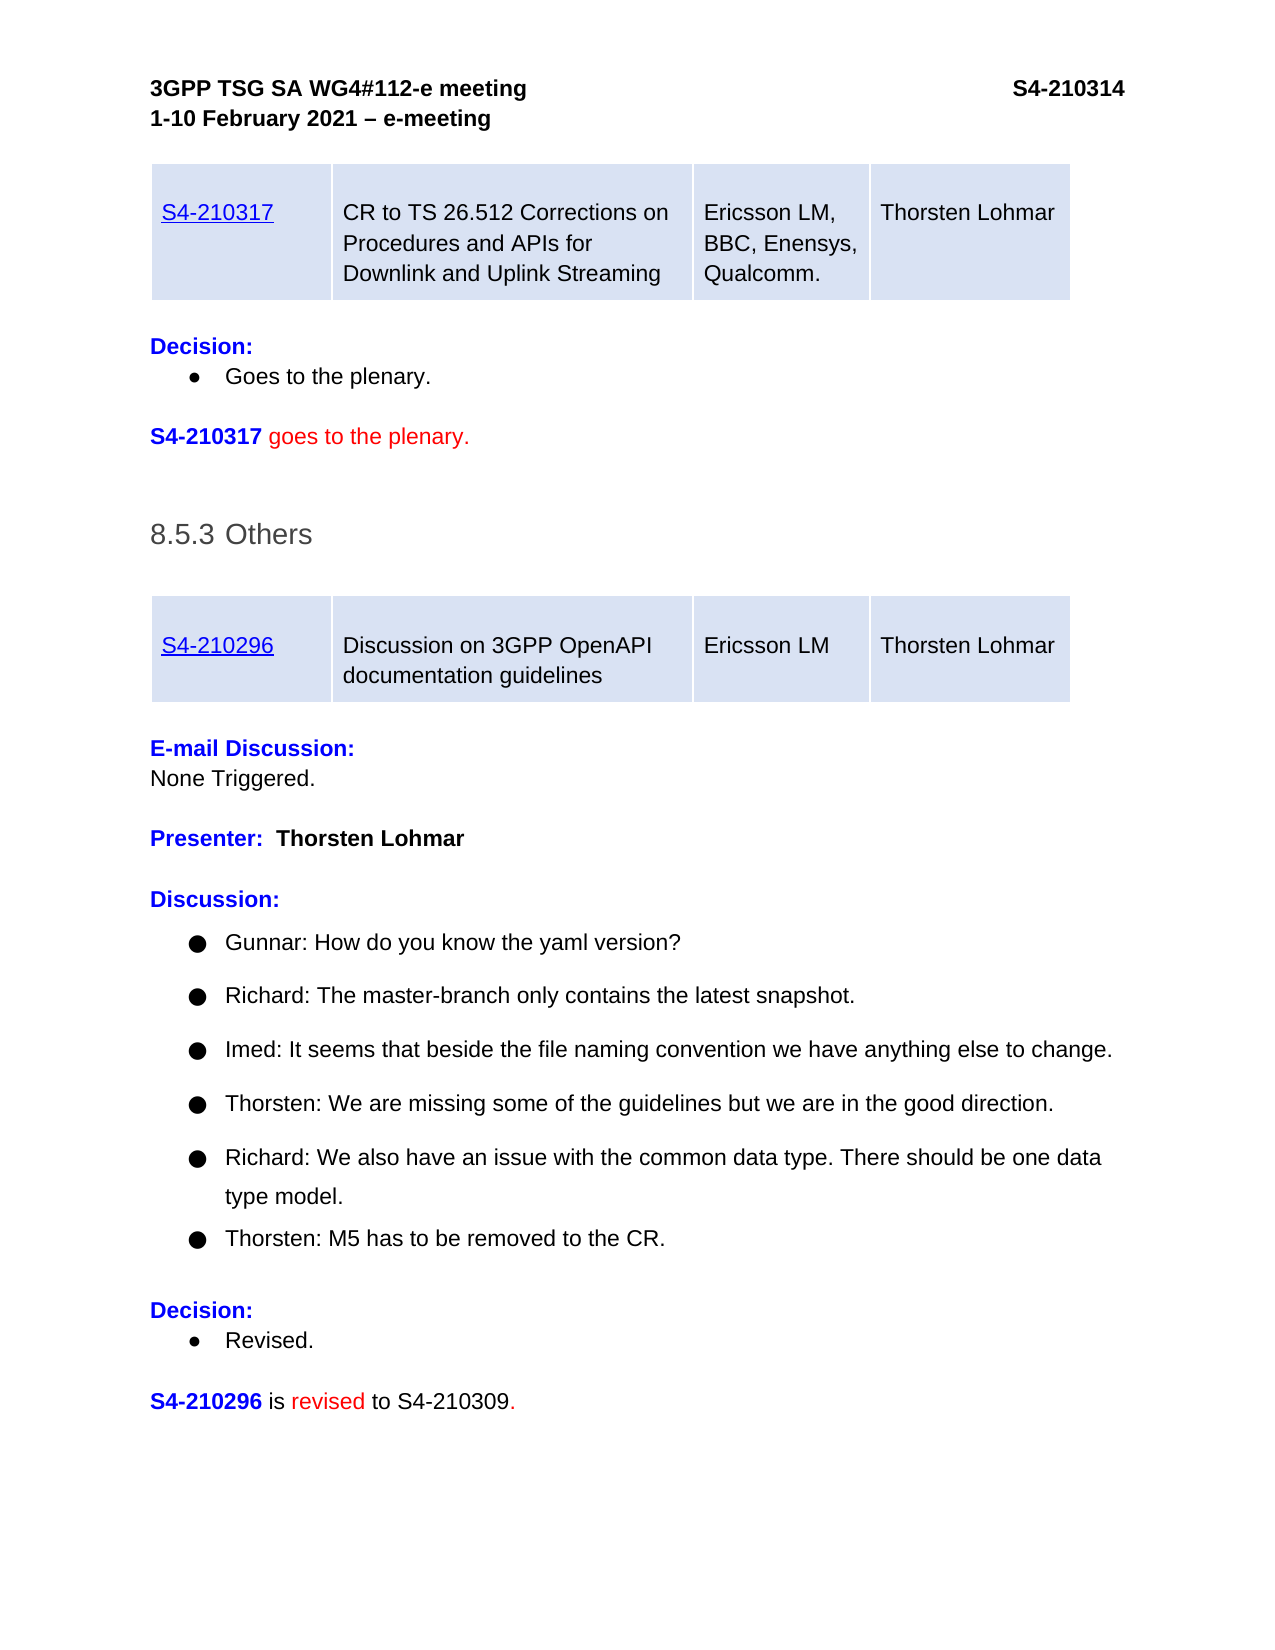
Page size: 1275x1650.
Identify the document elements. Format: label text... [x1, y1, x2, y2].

table_header Ericsson LM [694, 596, 869, 702]
list Thorsten: M5 has to be removed to the CR. [187, 1213, 1125, 1260]
table_header S4-210296 [152, 596, 331, 702]
text Decision: [150, 333, 1125, 359]
table_header S4-210317 [152, 164, 331, 300]
text Presenter: Thorsten Lohmar [150, 825, 1125, 852]
list Imed: It seems that beside the file naming convention we have anything else to change. [187, 1024, 1125, 1071]
text S4-210317 goes to the plenary. [150, 423, 1125, 449]
list Gunnar: How do you know the yaml version? [187, 916, 1125, 963]
text Discussion: [150, 886, 1125, 912]
list Goes to the plenary. [187, 363, 1125, 389]
table_header CR to TS 26.512 Corrections on Procedures and APIs for Downlink and Uplink Streaming [333, 164, 692, 300]
list Revised. [187, 1327, 1125, 1353]
text S4-210296 is revised to S4-210309. [150, 1388, 1125, 1414]
list Richard: We also have an issue with the common data type. There should be one data type model. [187, 1132, 1125, 1209]
table_header Ericsson LM, BBC, Enensys, Qualcomm. [694, 164, 869, 300]
text None Triggered. [150, 765, 1125, 791]
subtitle 8.5.3 Others [150, 517, 1125, 551]
table_header Thorsten Lohmar [871, 596, 1070, 702]
text E-mail Discussion: [150, 735, 1125, 761]
table_header Thorsten Lohmar [871, 164, 1070, 300]
table_header Discussion on 3GPP OpenAPI documentation guidelines [333, 596, 692, 702]
text Decision: [150, 1297, 1125, 1323]
list Richard: The master-branch only contains the latest snapshot. [187, 970, 1125, 1017]
list Thorsten: We are missing some of the guidelines but we are in the good direction. [187, 1078, 1125, 1125]
